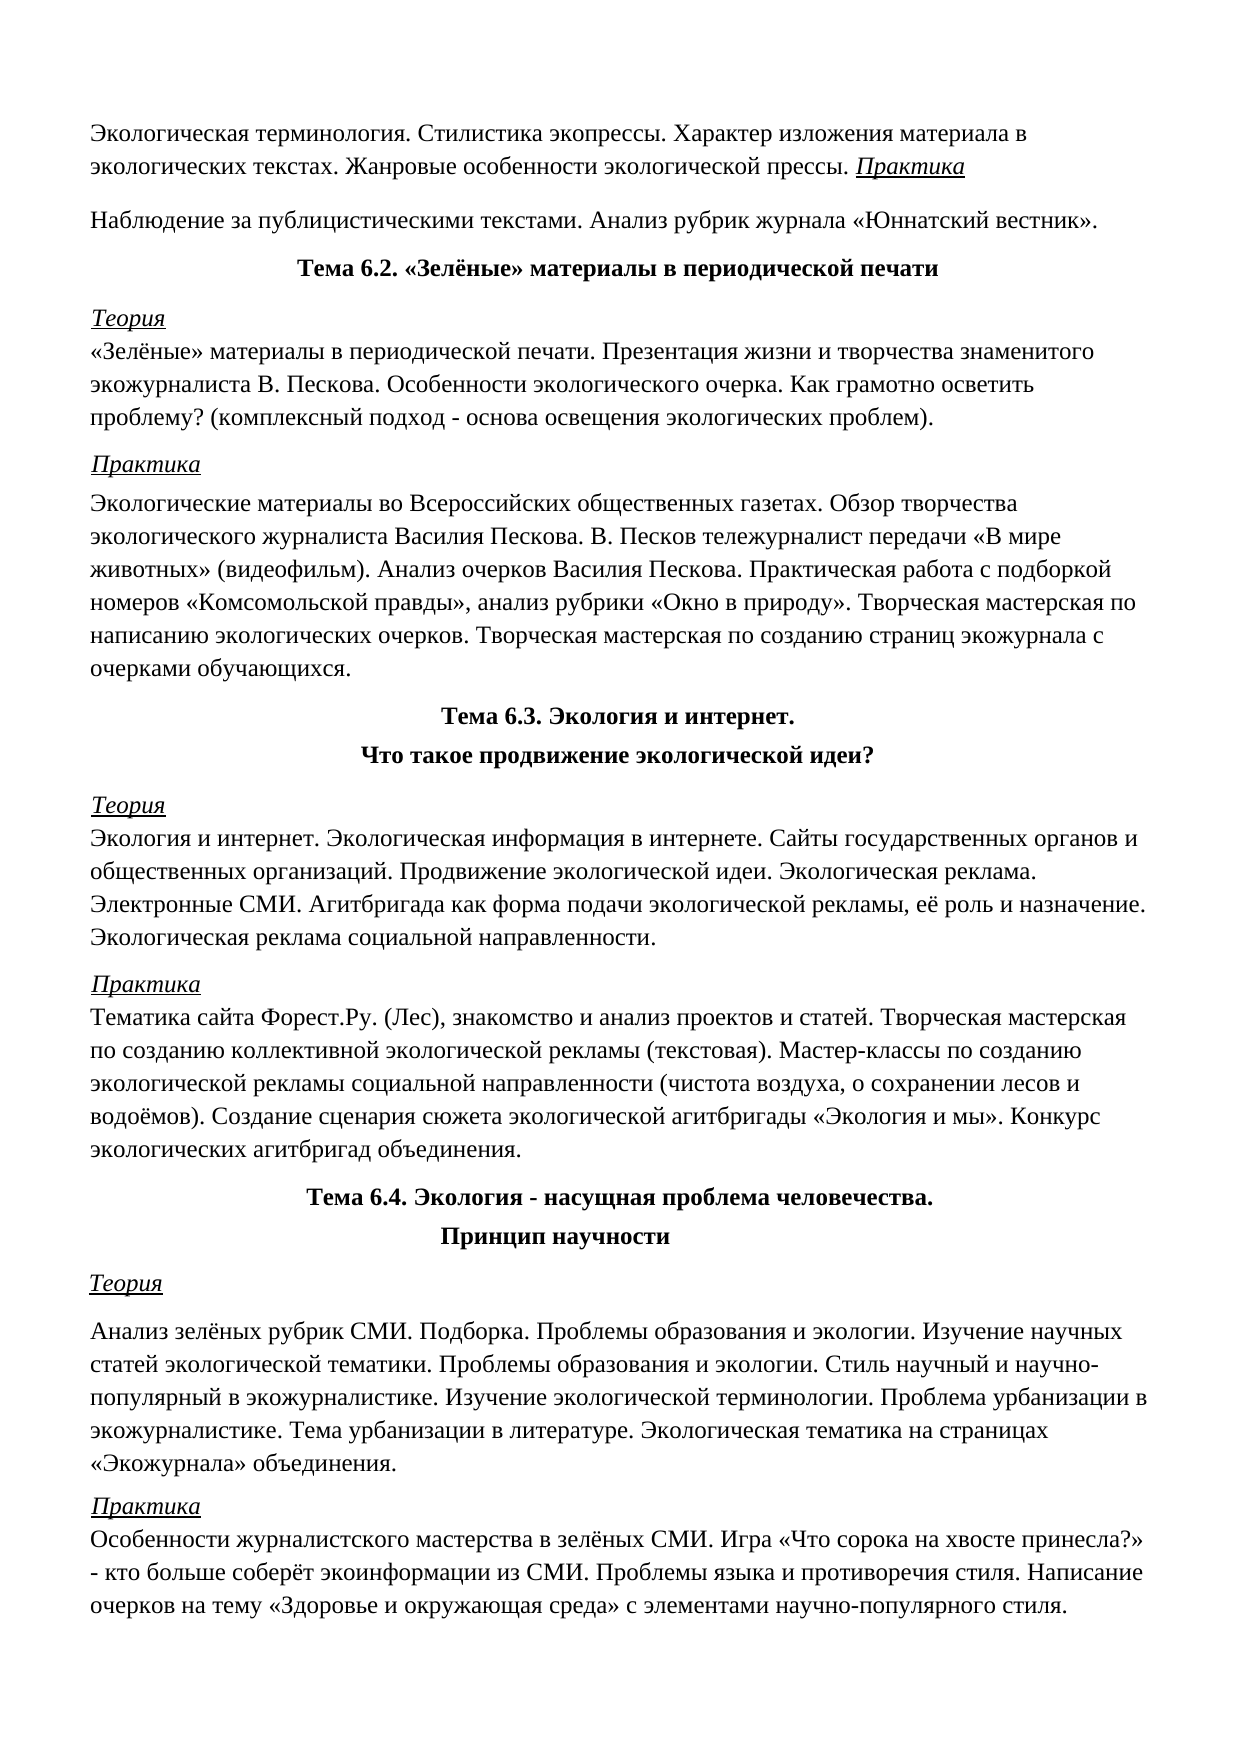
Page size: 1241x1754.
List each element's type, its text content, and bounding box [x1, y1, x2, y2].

text Тема 6.2. «Зелёные» материалы в периодической печати [114, 253, 1122, 281]
text Тематика сайта Форест.Ру. (Лес), знакомство и анализ проектов и статей. Творческая мастерская по созданию коллективной экологической рекламы (текстовая). Мастер-классы по созданию экологической рекламы социальной направленности (чистота воздуха, о сохранении лесов и водоёмов). Создание сценария сюжета экологической агитбригады «Экология и мы». Конкурс экологических агитбригад объединения. [90, 1002, 1150, 1163]
text Тема 6.3. Экология и интернет. [114, 701, 1121, 729]
text Практика [91, 969, 1152, 998]
text Экологические материалы во Всероссийских общественных газетах. Обзор творчества экологического журналиста Василия Пескова. В. Песков тележурналист передачи «В мире животных» (видеофильм). Анализ очерков Василия Пескова. Практическая работа с подборкой номеров «Комсомольской правды», анализ рубрики «Окно в природу». Творческая мастерская по написанию экологических очерков. Творческая мастерская по созданию страниц экожурнала с очерками обучающихся. [90, 488, 1150, 682]
text «Зелёные» материалы в периодической печати. Презентация жизни и творчества знаменитого экожурналиста В. Пескова. Особенности экологического очерка. Как грамотно осветить проблему? (комплексный подход - основа освещения экологических проблем). [90, 336, 1150, 431]
text Наблюдение за публицистическими текстами. Анализ рубрик журнала «Юннатский вестник». [90, 205, 1150, 234]
text Практика [91, 449, 1152, 478]
text Анализ зелёных рубрик СМИ. Подборка. Проблемы образования и экологии. Изучение научных статей экологической тематики. Проблемы образования и экологии. Стиль научный и научно-популярный в экожурналистике. Изучение экологической терминологии. Проблема урбанизации в экожурналистике. Тема урбанизации в литературе. Экологическая тематика на страницах «Экожурнала» объединения. [90, 1316, 1150, 1477]
text Теория [88, 1268, 892, 1297]
text Принцип научности [91, 1221, 892, 1249]
text Теория [91, 303, 1152, 332]
text Практика [91, 1491, 1152, 1520]
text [90, 1524, 1150, 1619]
text Тема 6.4. Экология - насущная проблема человечества. [114, 1182, 1125, 1211]
text Что такое продвижение экологической идеи? [114, 740, 1121, 769]
text Теория [91, 790, 1152, 819]
text Экологическая терминология. Стилистика экопрессы. Характер изложения материала в экологических текстах. Жанровые особенности экологической прессы. Практика [90, 118, 1150, 180]
text Экология и интернет. Экологическая информация в интернете. Сайты государственных органов и общественных организаций. Продвижение экологической идеи. Экологическая реклама. Электронные СМИ. Агитбригада как форма подачи экологической рекламы, её роль и назначение. Экологическая реклама социальной направленности. [90, 823, 1150, 951]
